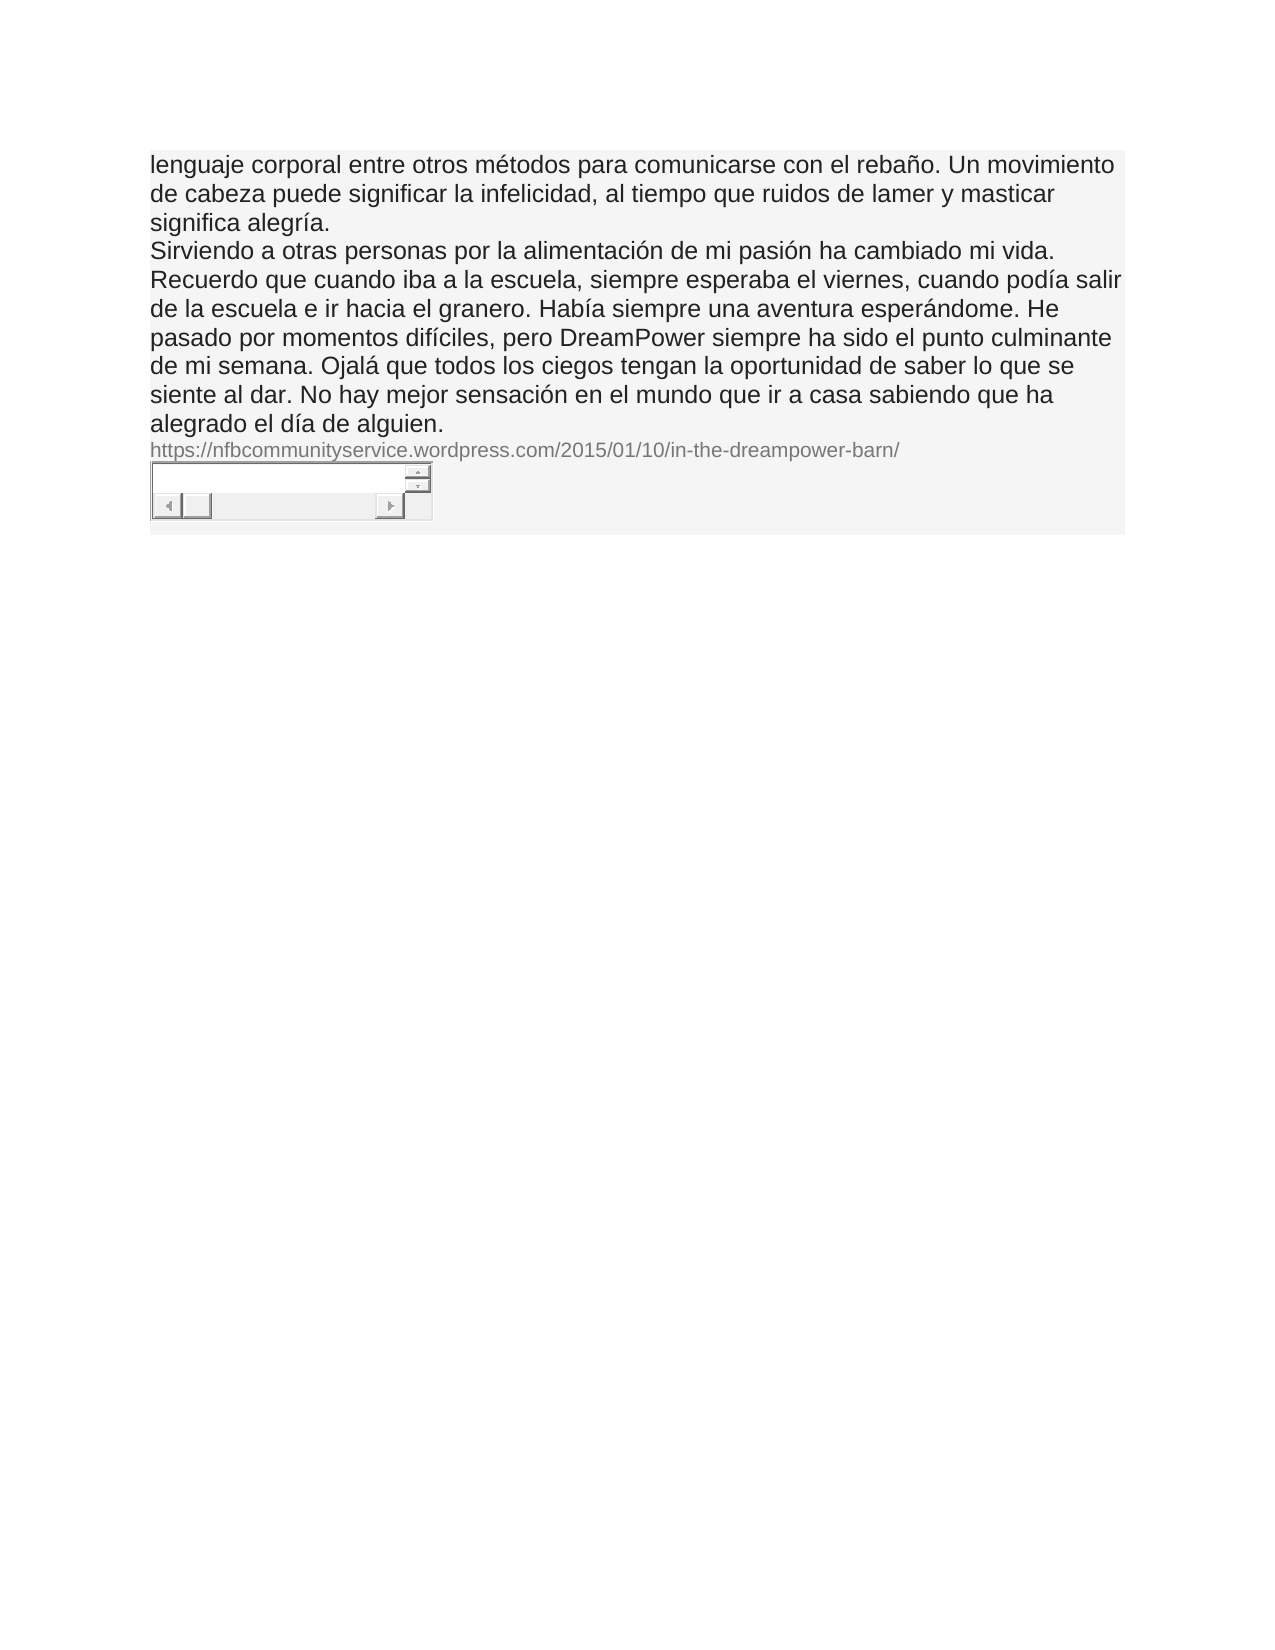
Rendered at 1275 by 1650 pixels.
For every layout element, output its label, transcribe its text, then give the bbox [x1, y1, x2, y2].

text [150, 150, 1125, 437]
text https://nfbcommunityservice.wordpress.com/2015/01/10/in-the-dreampower-barn/ [150, 437, 1125, 461]
